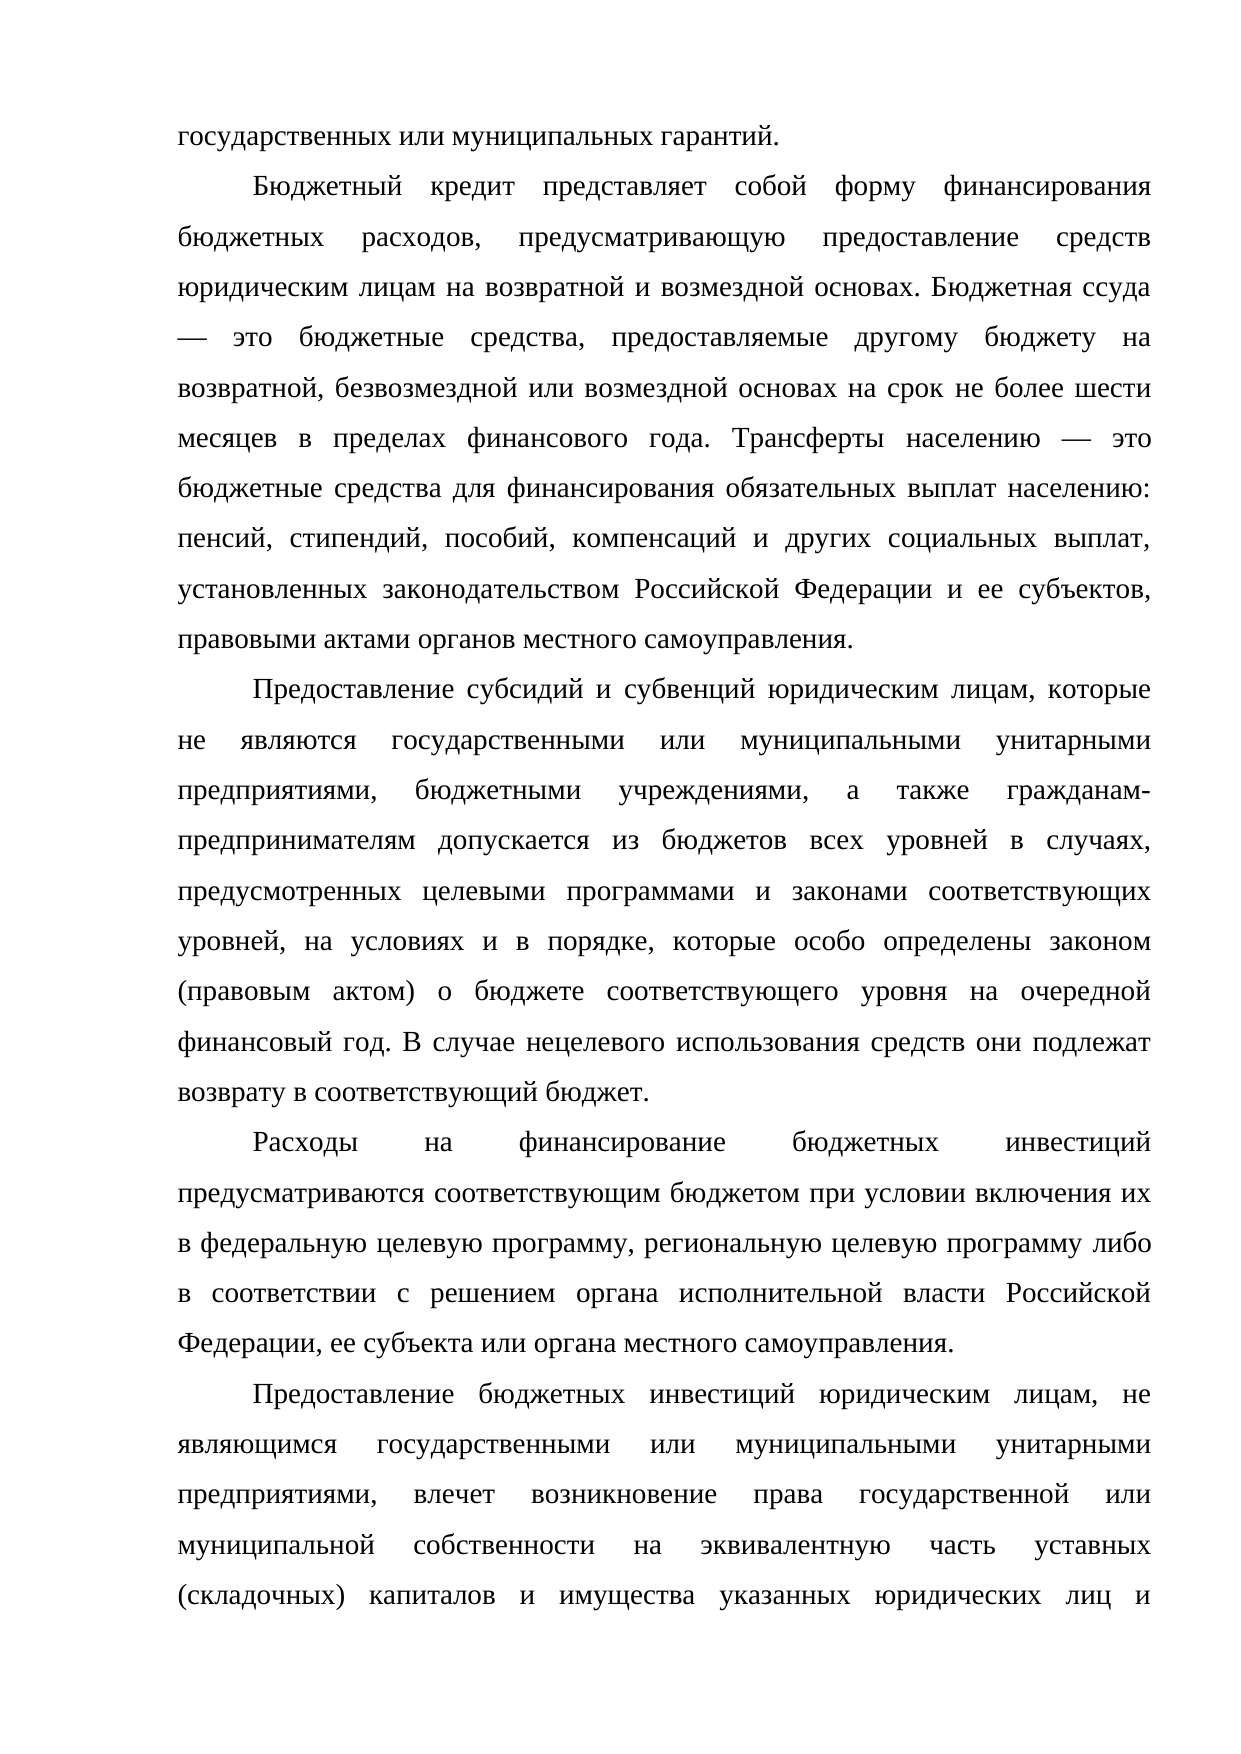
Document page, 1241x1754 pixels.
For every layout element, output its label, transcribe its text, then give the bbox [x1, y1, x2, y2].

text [177, 1376, 1152, 1611]
text Предоставление субсидий и субвенций юридическим лицам, которые не являются государственными или муниципальными унитарными предприятиями, бюджетными учреждениями, а также гражданам-предпринимателям допускается из бюджетов всех уровней в случаях, предусмотренных целевыми программами и законами соответствующих уровней, на условиях и в порядке, которые особо определены законом (правовым актом) о бюджете соответствующего уровня на очередной финансовый год. В случае нецелевого использования средств они подлежат возврату в соответствующий бюджет. [177, 672, 1152, 1108]
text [177, 118, 1152, 152]
text Бюджетный кредит представляет собой форму финансирования бюджетных расходов, предусматривающую предоставление средств юридическим лицам на возвратной и возмездной основах. Бюджетная ссуда — это бюджетные средства, предоставляемые другому бюджету на возвратной, безвозмездной или возмездной основах на срок не более шести месяцев в пределах финансового года. Трансферты населению — это бюджетные средства для финансирования обязательных выплат населению: пенсий, стипендий, пособий, компенсаций и других социальных выплат, установленных законодательством Российской Федерации и ее субъектов, правовыми актами органов местного самоуправления. [177, 168, 1152, 655]
text Расходы на финансирование бюджетных инвестиций предусматриваются соответствующим бюджетом при условии включения их в федеральную целевую программу, региональную целевую программу либо в соответствии с решением органа исполнительной власти Российской Федерации, ее субъекта или органа местного самоуправления. [177, 1124, 1152, 1359]
